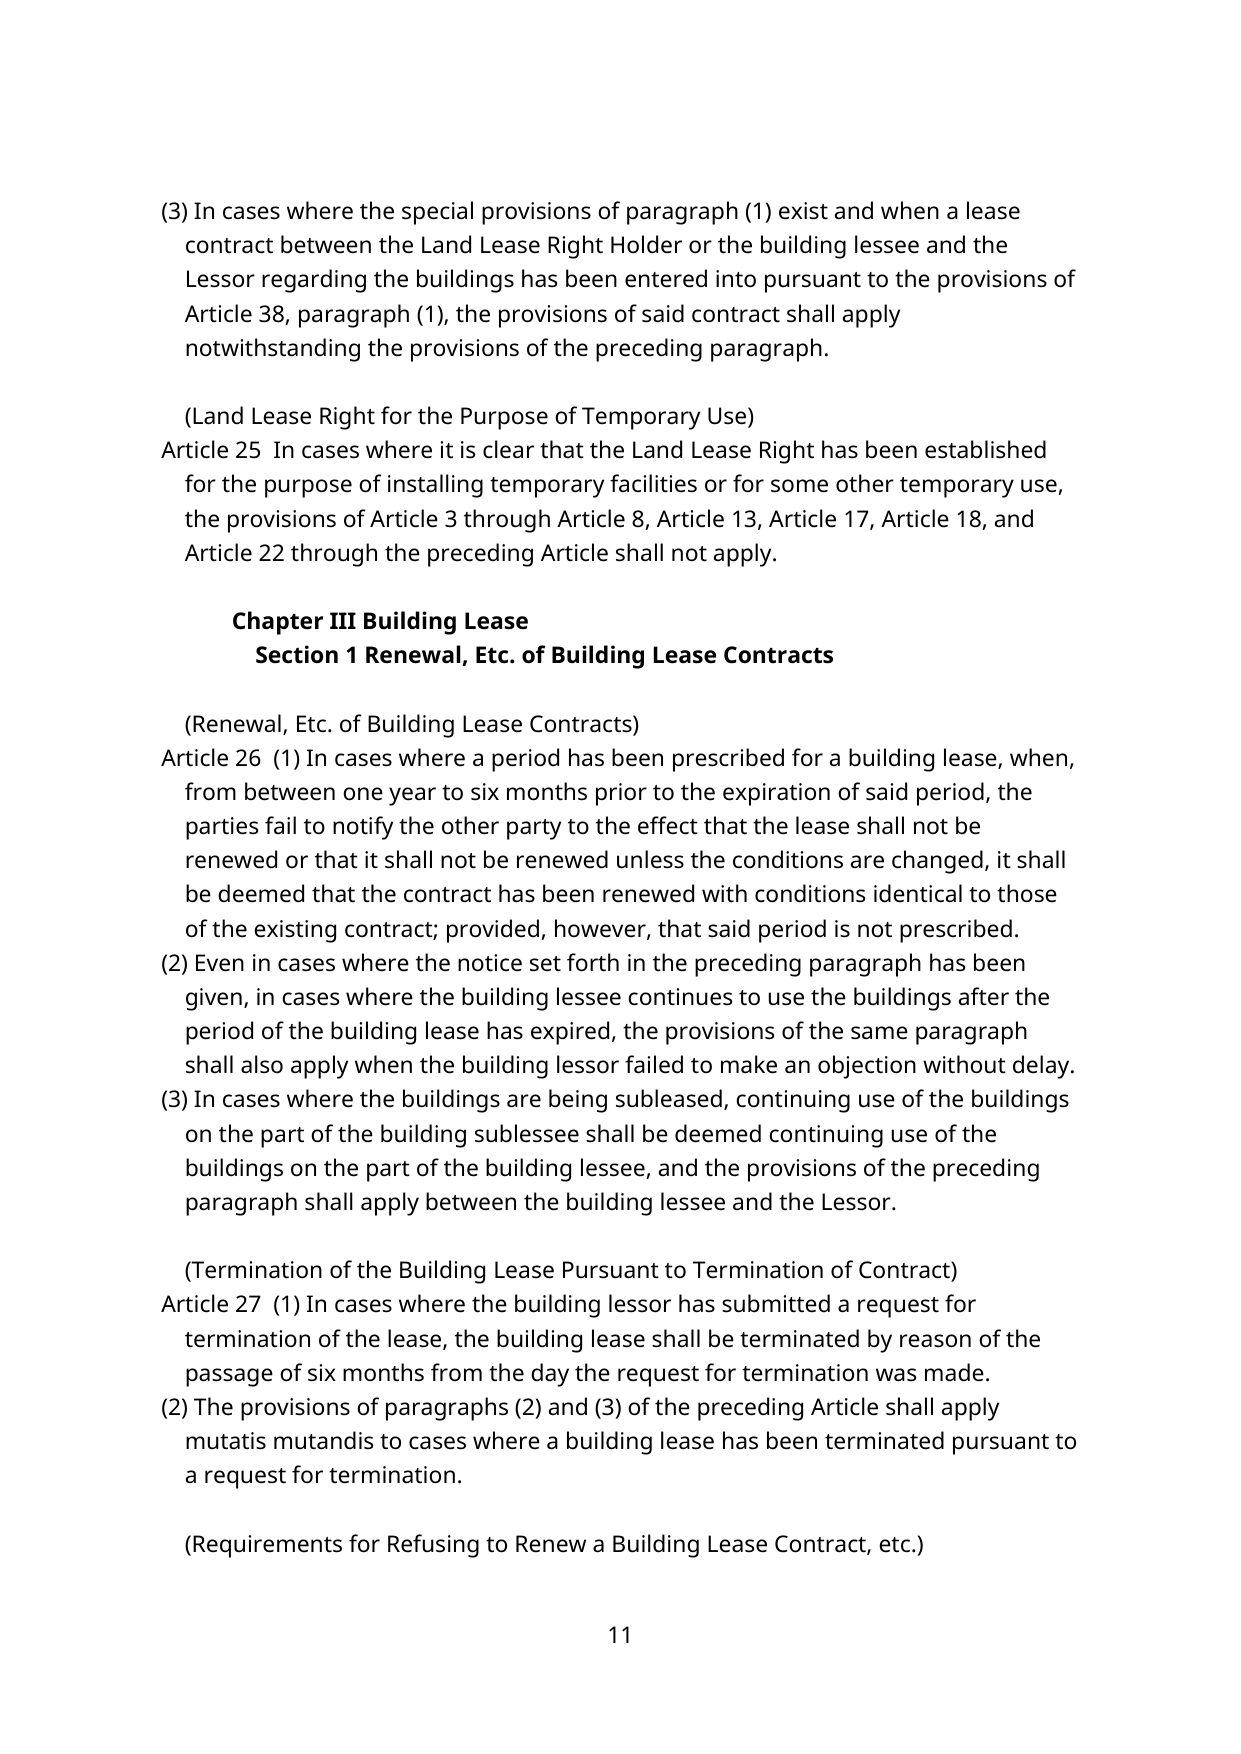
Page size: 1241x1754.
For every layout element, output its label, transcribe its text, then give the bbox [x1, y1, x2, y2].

text (Renewal, Etc. of Building Lease Contracts) [184, 706, 1079, 740]
text (Requirements for Refusing to Renew a Building Lease Contract, etc.) [184, 1526, 1079, 1560]
text Chapter III Building Lease [230, 604, 1079, 638]
text Article 25 In cases where it is clear that the Land Lease Right has been established for the purpose of installing temporary facilities or for some other temporary use, the provisions of Article 3 through Article 8, Article 13, Article 17, Article 18, and Article 22 through the preceding Article shall not apply. [161, 433, 1079, 569]
text (Termination of the Building Lease Pursuant to Termination of Contract) [184, 1253, 1079, 1287]
text (2) The provisions of paragraphs (2) and (3) of the preceding Article shall apply mutatis mutandis to cases where a building lease has been terminated pursuant to a request for termination. [161, 1389, 1079, 1492]
text (3) In cases where the special provisions of paragraph (1) exist and when a lease contract between the Land Lease Right Holder or the building lessee and the Lessor regarding the buildings has been entered into pursuant to the provisions of Article 38, paragraph (1), the provisions of said contract shall apply notwithstanding the provisions of the preceding paragraph. [161, 194, 1079, 364]
text (3) In cases where the buildings are being subleased, continuing use of the buildings on the part of the building sublessee shall be deemed continuing use of the buildings on the part of the building lessee, and the provisions of the preceding paragraph shall apply between the building lessee and the Lessor. [161, 1082, 1079, 1219]
text Section 1 Renewal, Etc. of Building Lease Contracts [253, 638, 1079, 672]
text (2) Even in cases where the notice set forth in the preceding paragraph has been given, in cases where the building lessee continues to use the buildings after the period of the building lease has expired, the provisions of the same paragraph shall also apply when the building lessor failed to make an objection without delay. [161, 945, 1079, 1082]
text Article 26 (1) In cases where a period has been prescribed for a building lease, when, from between one year to six months prior to the expiration of said period, the parties fail to notify the other party to the effect that the lease shall not be renewed or that it shall not be renewed unless the conditions are changed, it shall be deemed that the contract has been renewed with conditions identical to those of the existing contract; provided, however, that said period is not prescribed. [161, 740, 1079, 945]
text (Land Lease Right for the Purpose of Temporary Use) [184, 399, 1079, 433]
text Article 27 (1) In cases where the building lessor has submitted a request for termination of the lease, the building lease shall be terminated by reason of the passage of six months from the day the request for termination was made. [161, 1287, 1079, 1389]
